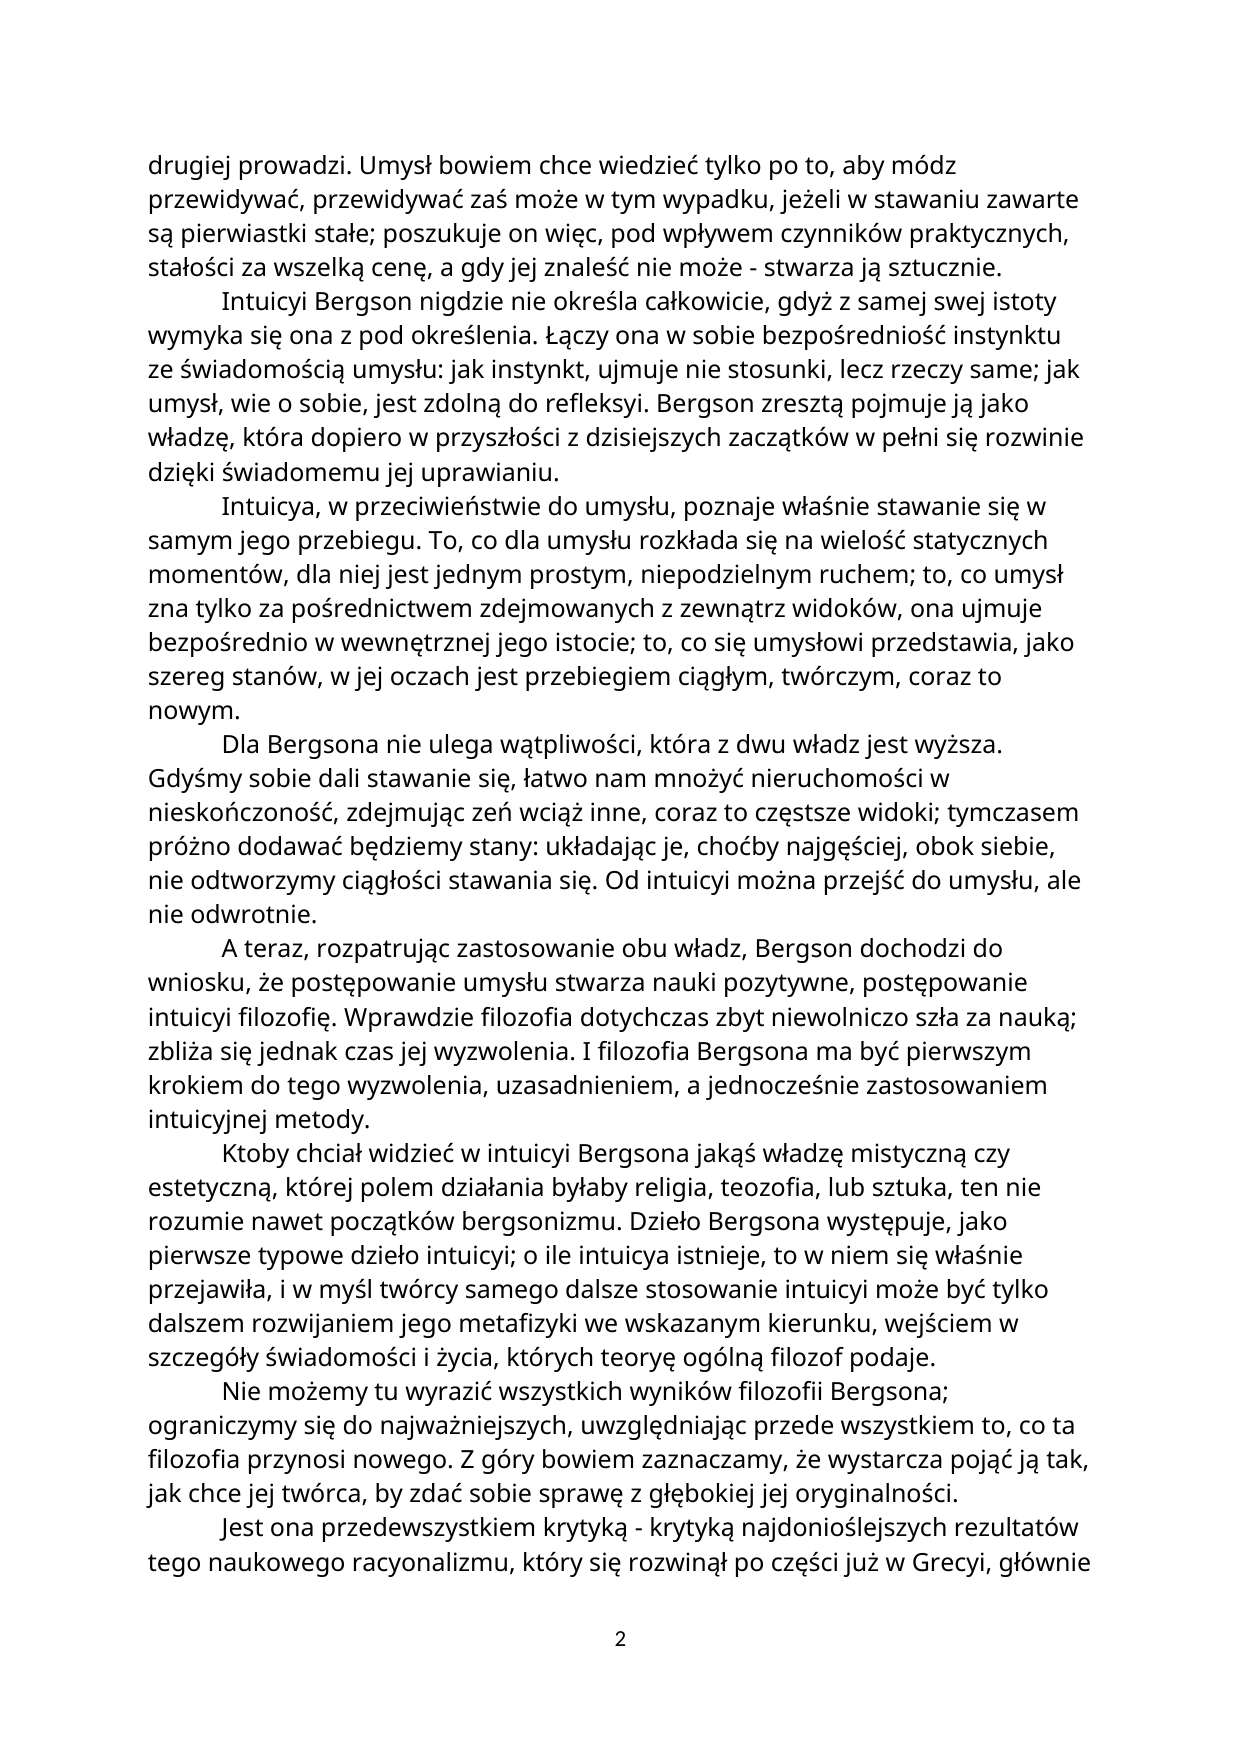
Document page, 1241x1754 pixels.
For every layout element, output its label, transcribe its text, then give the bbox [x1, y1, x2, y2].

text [148, 1510, 1093, 1578]
text Ktoby chciał widzieć w intuicyi Bergsona jakąś władzę mistyczną czy estetyczną, której polem działania byłaby religia, teozofia, lub sztuka, ten nie rozumie nawet początków bergsonizmu. Dzieło Bergsona występuje, jako pierwsze typowe dzieło intuicyi; o ile intuicya istnieje, to w niem się właśnie przejawiła, i w myśl twórcy samego dalsze stosowanie intuicyi może być tylko dalszem rozwijaniem jego metafizyki we wskazanym kierunku, wejściem w szczegóły świadomości i życia, których teoryę ogólną filozof podaje. [148, 1135, 1093, 1374]
text Intuicya, w przeciwieństwie do umysłu, poznaje właśnie stawanie się w samym jego przebiegu. To, co dla umysłu rozkłada się na wielość statycznych momentów, dla niej jest jednym prostym, niepodzielnym ruchem; to, co umysł zna tylko za pośrednictwem zdejmowanych z zewnątrz widoków, ona ujmuje bezpośrednio w wewnętrznej jego istocie; to, co się umysłowi przedstawia, jako szereg stanów, w jej oczach jest przebiegiem ciągłym, twórczym, coraz to nowym. [148, 488, 1093, 727]
text Intuicyi Bergson nigdzie nie określa całkowicie, gdyż z samej swej istoty wymyka się ona z pod określenia. Łączy ona w sobie bezpośredniość instynktu ze świadomością umysłu: jak instynkt, ujmuje nie stosunki, lecz rzeczy same; jak umysł, wie o sobie, jest zdolną do refleksyi. Bergson zresztą pojmuje ją jako władzę, która dopiero w przyszłości z dzisiejszych zaczątków w pełni się rozwinie dzięki świadomemu jej uprawianiu. [148, 284, 1093, 488]
text Dla Bergsona nie ulega wątpliwości, która z dwu władz jest wyższa. Gdyśmy sobie dali stawanie się, łatwo nam mnożyć nieruchomości w nieskończoność, zdejmując zeń wciąż inne, coraz to częstsze widoki; tymczasem próżno dodawać będziemy stany: układając je, choćby najgęściej, obok siebie, nie odtworzymy ciągłości stawania się. Od intuicyi można przejść do umysłu, ale nie odwrotnie. [148, 727, 1093, 931]
text A teraz, rozpatrując zastosowanie obu władz, Bergson dochodzi do wniosku, że postępowanie umysłu stwarza nauki pozytywne, postępowanie intuicyi filozofię. Wprawdzie filozofia dotychczas zbyt niewolniczo szła za nauką; zbliża się jednak czas jej wyzwolenia. I filozofia Bergsona ma być pierwszym krokiem do tego wyzwolenia, uzasadnieniem, a jednocześnie zastosowaniem intuicyjnej metody. [148, 931, 1093, 1135]
text Nie możemy tu wyrazić wszystkich wyników filozofii Bergsona; ograniczymy się do najważniejszych, uwzględniając przede wszystkiem to, co ta filozofia przynosi nowego. Z góry bowiem zaznaczamy, że wystarcza pojąć ją tak, jak chce jej twórca, by zdać sobie sprawę z głębokiej jej oryginalności. [148, 1374, 1093, 1510]
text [148, 148, 1093, 284]
